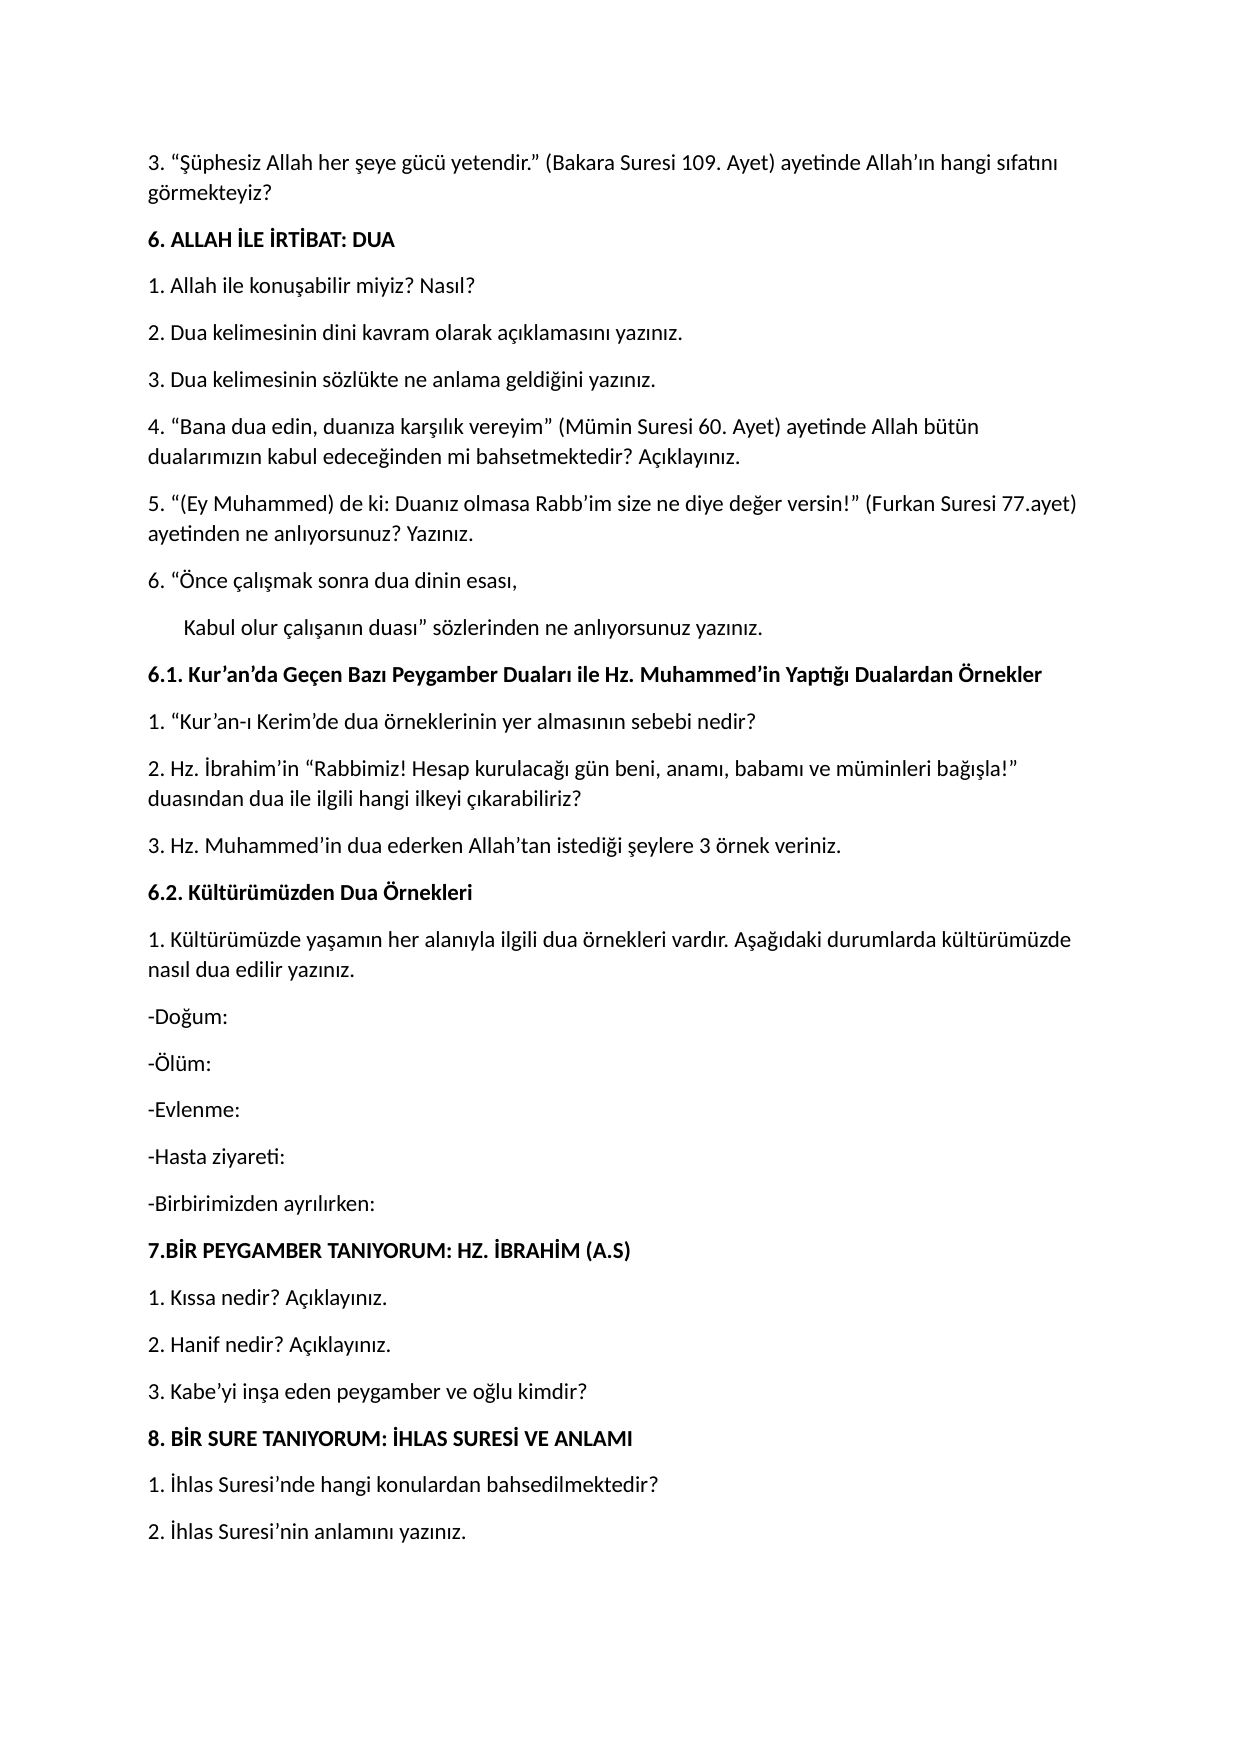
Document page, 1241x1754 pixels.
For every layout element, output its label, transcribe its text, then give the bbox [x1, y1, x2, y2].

text Kabul olur çalışanın duası” sözlerinden ne anlıyorsunuz yazınız. [148, 613, 1093, 641]
text -Ölüm: [148, 1049, 1093, 1077]
text 1. İhlas Suresi’nde hangi konulardan bahsedilmektedir? [148, 1471, 1093, 1498]
text 6. ALLAH İLE İRTİBAT: DUA [148, 225, 1093, 253]
text 1. Kültürümüzde yaşamın her alanıyla ilgili dua örnekleri vardır. Aşağıdaki durumlarda kültürümüzde nasıl dua edilir yazınız. [148, 925, 1093, 983]
text 6.2. Kültürümüzden Dua Örnekleri [148, 878, 1093, 906]
text -Doğum: [148, 1002, 1093, 1030]
text 6. “Önce çalışmak sonra dua dinin esası, [148, 566, 1093, 594]
text 3. “Şüphesiz Allah her şeye gücü yetendir.” (Bakara Suresi 109. Ayet) ayetinde Allah’ın hangi sıfatını görmekteyiz? [148, 148, 1093, 206]
text -Evlenme: [148, 1096, 1093, 1123]
text 3. Kabe’yi inşa eden peygamber ve oğlu kimdir? [148, 1377, 1093, 1405]
text 1. Allah ile konuşabilir miyiz? Nasıl? [148, 272, 1093, 299]
text 3. Hz. Muhammed’in dua ederken Allah’tan istediği şeylere 3 örnek veriniz. [148, 831, 1093, 859]
text 4. “Bana dua edin, duanıza karşılık vereyim” (Mümin Suresi 60. Ayet) ayetinde Allah bütün dualarımızın kabul edeceğinden mi bahsetmektedir? Açıklayınız. [148, 412, 1093, 470]
text 2. Hanif nedir? Açıklayınız. [148, 1330, 1093, 1358]
text 3. Dua kelimesinin sözlükte ne anlama geldiğini yazınız. [148, 365, 1093, 393]
text 7.BİR PEYGAMBER TANIYORUM: HZ. İBRAHİM (A.S) [148, 1236, 1093, 1264]
text 2. Hz. İbrahim’in “Rabbimiz! Hesap kurulacağı gün beni, anamı, babamı ve müminleri bağışla!” duasından dua ile ilgili hangi ilkeyi çıkarabiliriz? [148, 754, 1093, 812]
text 5. “(Ey Muhammed) de ki: Duanız olmasa Rabb’im size ne diye değer versin!” (Furkan Suresi 77.ayet) ayetinden ne anlıyorsunuz? Yazınız. [148, 489, 1093, 547]
text -Hasta ziyareti: [148, 1142, 1093, 1170]
text 2. İhlas Suresi’nin anlamını yazınız. [148, 1517, 1093, 1545]
text -Birbirimizden ayrılırken: [148, 1189, 1093, 1217]
text 8. BİR SURE TANIYORUM: İHLAS SURESİ VE ANLAMI [148, 1424, 1093, 1452]
text 6.1. Kur’an’da Geçen Bazı Peygamber Duaları ile Hz. Muhammed’in Yaptığı Dualardan Örnekler [148, 660, 1093, 688]
text 2. Dua kelimesinin dini kavram olarak açıklamasını yazınız. [148, 318, 1093, 346]
text 1. “Kur’an-ı Kerim’de dua örneklerinin yer almasının sebebi nedir? [148, 707, 1093, 735]
text 1. Kıssa nedir? Açıklayınız. [148, 1283, 1093, 1311]
